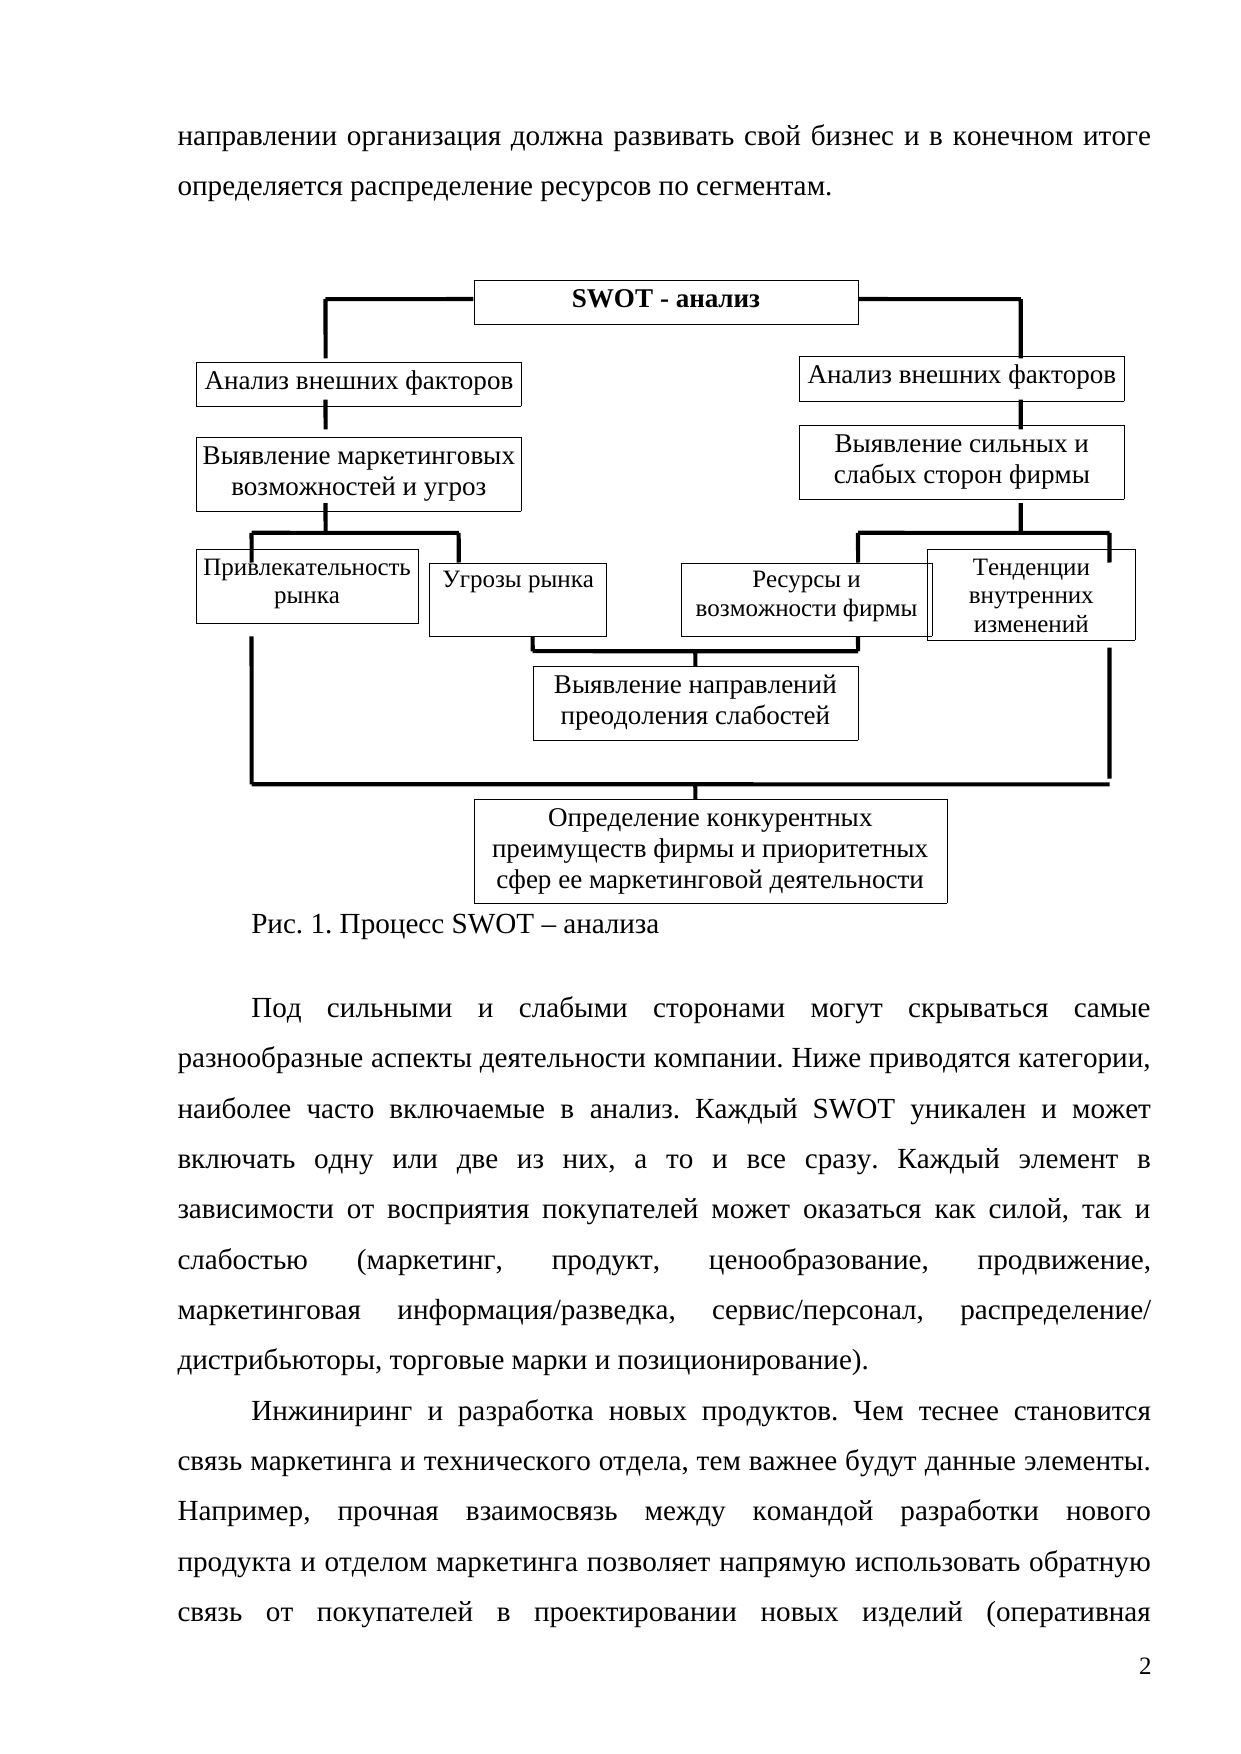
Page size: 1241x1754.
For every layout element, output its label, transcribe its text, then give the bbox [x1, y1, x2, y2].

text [177, 1393, 1152, 1627]
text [177, 118, 1152, 202]
text Рис. 1. Процесс SWOT – анализа [177, 906, 1152, 940]
text Под сильными и слабыми сторонами могут скрываться самые разнообразные аспекты деятельности компании. Ниже приводятся категории, наиболее часто включаемые в анализ. Каждый SWOT уникален и может включать одну или две из них, а то и все сразу. Каждый элемент в зависимости от восприятия покупателей может оказаться как силой, так и слабостью (маркетинг, продукт, ценообразование, продвижение, маркетинговая информация/разведка, сервис/персонал, распределение/ дистрибьюторы, торговые марки и позиционирование). [177, 990, 1152, 1376]
